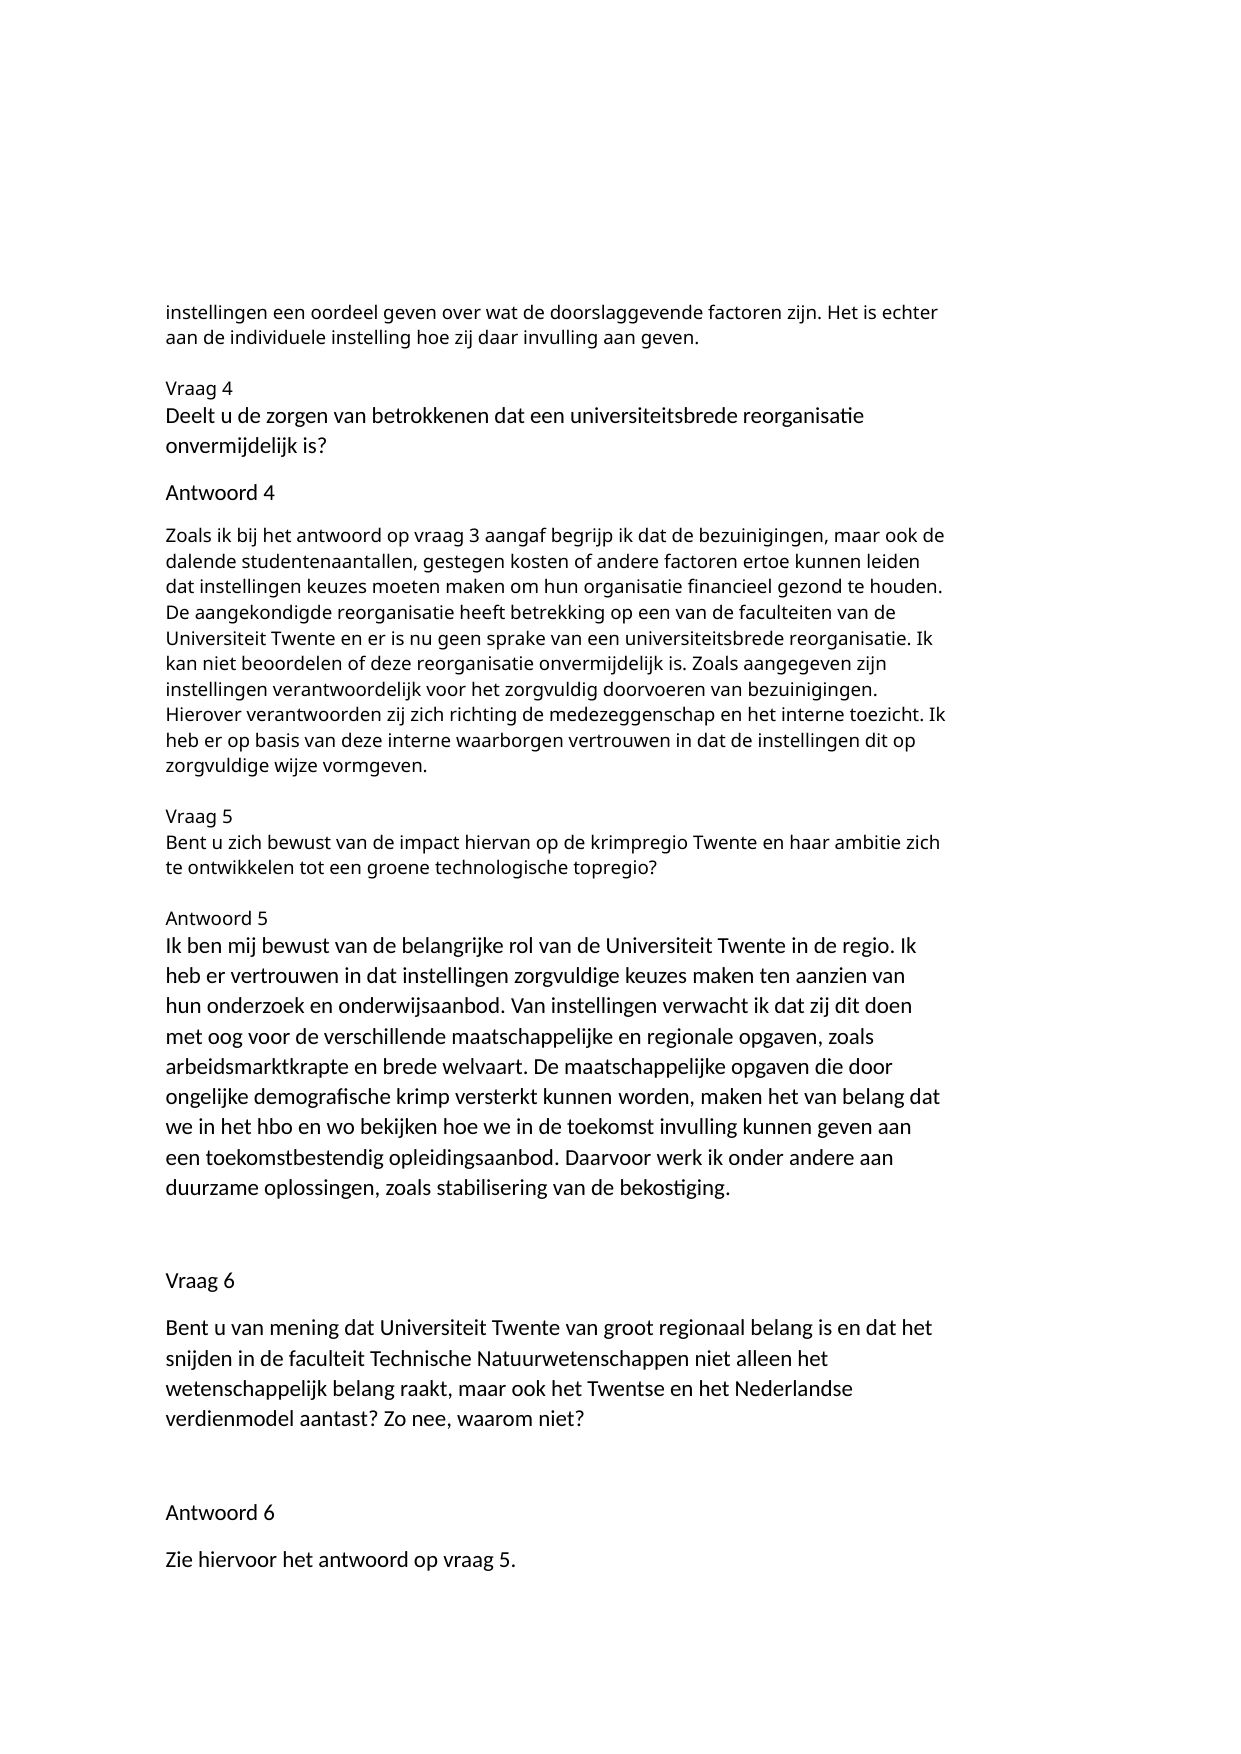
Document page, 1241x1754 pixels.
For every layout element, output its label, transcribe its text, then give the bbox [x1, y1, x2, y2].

text Zie hiervoor het antwoord op vraag 5. [165, 1545, 947, 1573]
text Vraag 6 [165, 1267, 947, 1294]
text Deelt u de zorgen van betrokkenen dat een universiteitsbrede reorganisatie onvermijdelijk is? [165, 401, 947, 459]
text Antwoord 4 [165, 478, 947, 506]
text Bent u van mening dat Universiteit Twente van groot regionaal belang is en dat het snijden in de faculteit Technische Natuurwetenschappen niet alleen het wetenschappelijk belang raakt, maar ook het Twentse en het Nederlandse verdienmodel aantast? Zo nee, waarom niet? [165, 1313, 947, 1432]
text Bent u zich bewust van de impact hiervan op de krimpregio Twente en haar ambitie zich te ontwikkelen tot een groene technologische topregio? [165, 829, 947, 880]
text Ik ben mij bewust van de belangrijke rol van de Universiteit Twente in de regio. Ik heb er vertrouwen in dat instellingen zorgvuldige keuzes maken ten aanzien van hun onderzoek en onderwijsaanbod. Van instellingen verwacht ik dat zij dit doen met oog voor de verschillende maatschappelijke en regionale opgaven, zoals arbeidsmarktkrapte en brede welvaart. De maatschappelijke opgaven die door ongelijke demografische krimp versterkt kunnen worden, maken het van belang dat we in het hbo en wo bekijken hoe we in de toekomst invulling kunnen geven aan een toekomstbestendig opleidingsaanbod. Daarvoor werk ik onder andere aan duurzame oplossingen, zoals stabilisering van de bekostiging. [165, 931, 947, 1201]
text Zoals ik bij het antwoord op vraag 3 aangaf begrijp ik dat de bezuinigingen, maar ook de dalende studentenaantallen, gestegen kosten of andere factoren ertoe kunnen leiden dat instellingen keuzes moeten maken om hun organisatie financieel gezond te houden. De aangekondigde reorganisatie heeft betrekking op een van de faculteiten van de Universiteit Twente en er is nu geen sprake van een universiteitsbrede reorganisatie. Ik kan niet beoordelen of deze reorganisatie onvermijdelijk is. Zoals aangegeven zijn instellingen verantwoordelijk voor het zorgvuldig doorvoeren van bezuinigingen. Hierover verantwoorden zij zich richting de medezeggenschap en het interne toezicht. Ik heb er op basis van deze interne waarborgen vertrouwen in dat de instellingen dit op zorgvuldige wijze vormgeven. [165, 523, 947, 778]
text Antwoord 5 [165, 906, 947, 931]
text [165, 299, 947, 350]
text Antwoord 6 [165, 1498, 947, 1526]
text Vraag 5 [165, 803, 947, 829]
text Vraag 4 [165, 376, 947, 401]
